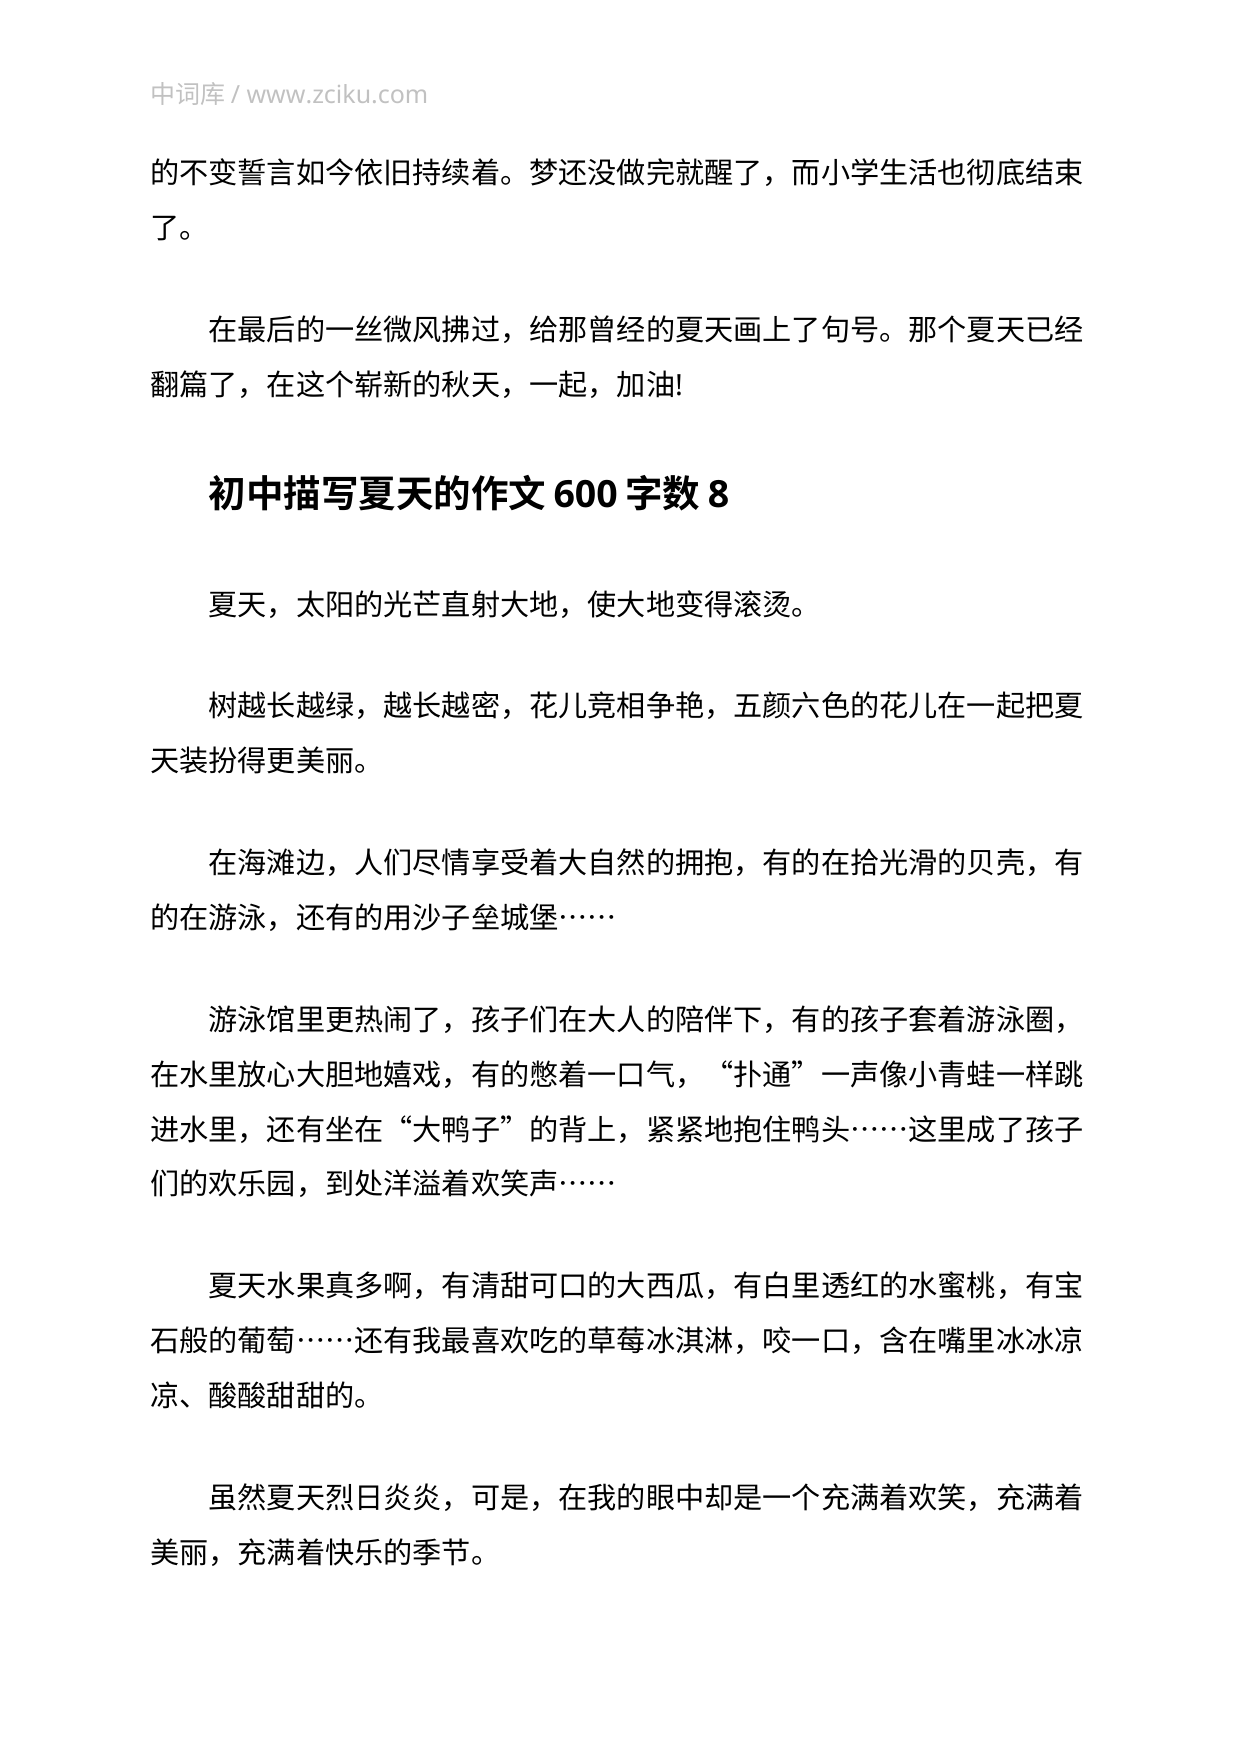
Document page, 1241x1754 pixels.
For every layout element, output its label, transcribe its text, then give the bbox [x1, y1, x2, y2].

text 树越长越绿，越长越密，花儿竞相争艳，五颜六色的花儿在一起把夏天装扮得更美丽。 [150, 683, 1090, 780]
text 初中描写夏天的作文600字数8 [150, 463, 1090, 518]
text 在海滩边，人们尽情享受着大自然的拥抱，有的在拾光滑的贝壳，有的在游泳，还有的用沙子垒城堡…… [150, 839, 1090, 937]
text 夏天水果真多啊，有清甜可口的大西瓜，有白里透红的水蜜桃，有宝石般的葡萄……还有我最喜欢吃的草莓冰淇淋，咬一口，含在嘴里冰冰凉凉、酸酸甜甜的。 [150, 1263, 1090, 1415]
text 游泳馆里更热闹了，孩子们在大人的陪伴下，有的孩子套着游泳圈，在水里放心大胆地嬉戏，有的憋着一口气，“扑通”一声像小青蛙一样跳进水里，还有坐在“大鸭子”的背上，紧紧地抱住鸭头……这里成了孩子们的欢乐园，到处洋溢着欢笑声…… [150, 996, 1090, 1203]
text 夏天，太阳的光芒直射大地，使大地变得滚烫。 [150, 581, 1090, 623]
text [150, 150, 1090, 247]
text 虽然夏天烈日炎炎，可是，在我的眼中却是一个充满着欢笑，充满着美丽，充满着快乐的季节。 [150, 1474, 1090, 1571]
text 在最后的一丝微风拂过，给那曾经的夏天画上了句号。那个夏天已经翻篇了，在这个崭新的秋天，一起，加油! [150, 307, 1090, 404]
